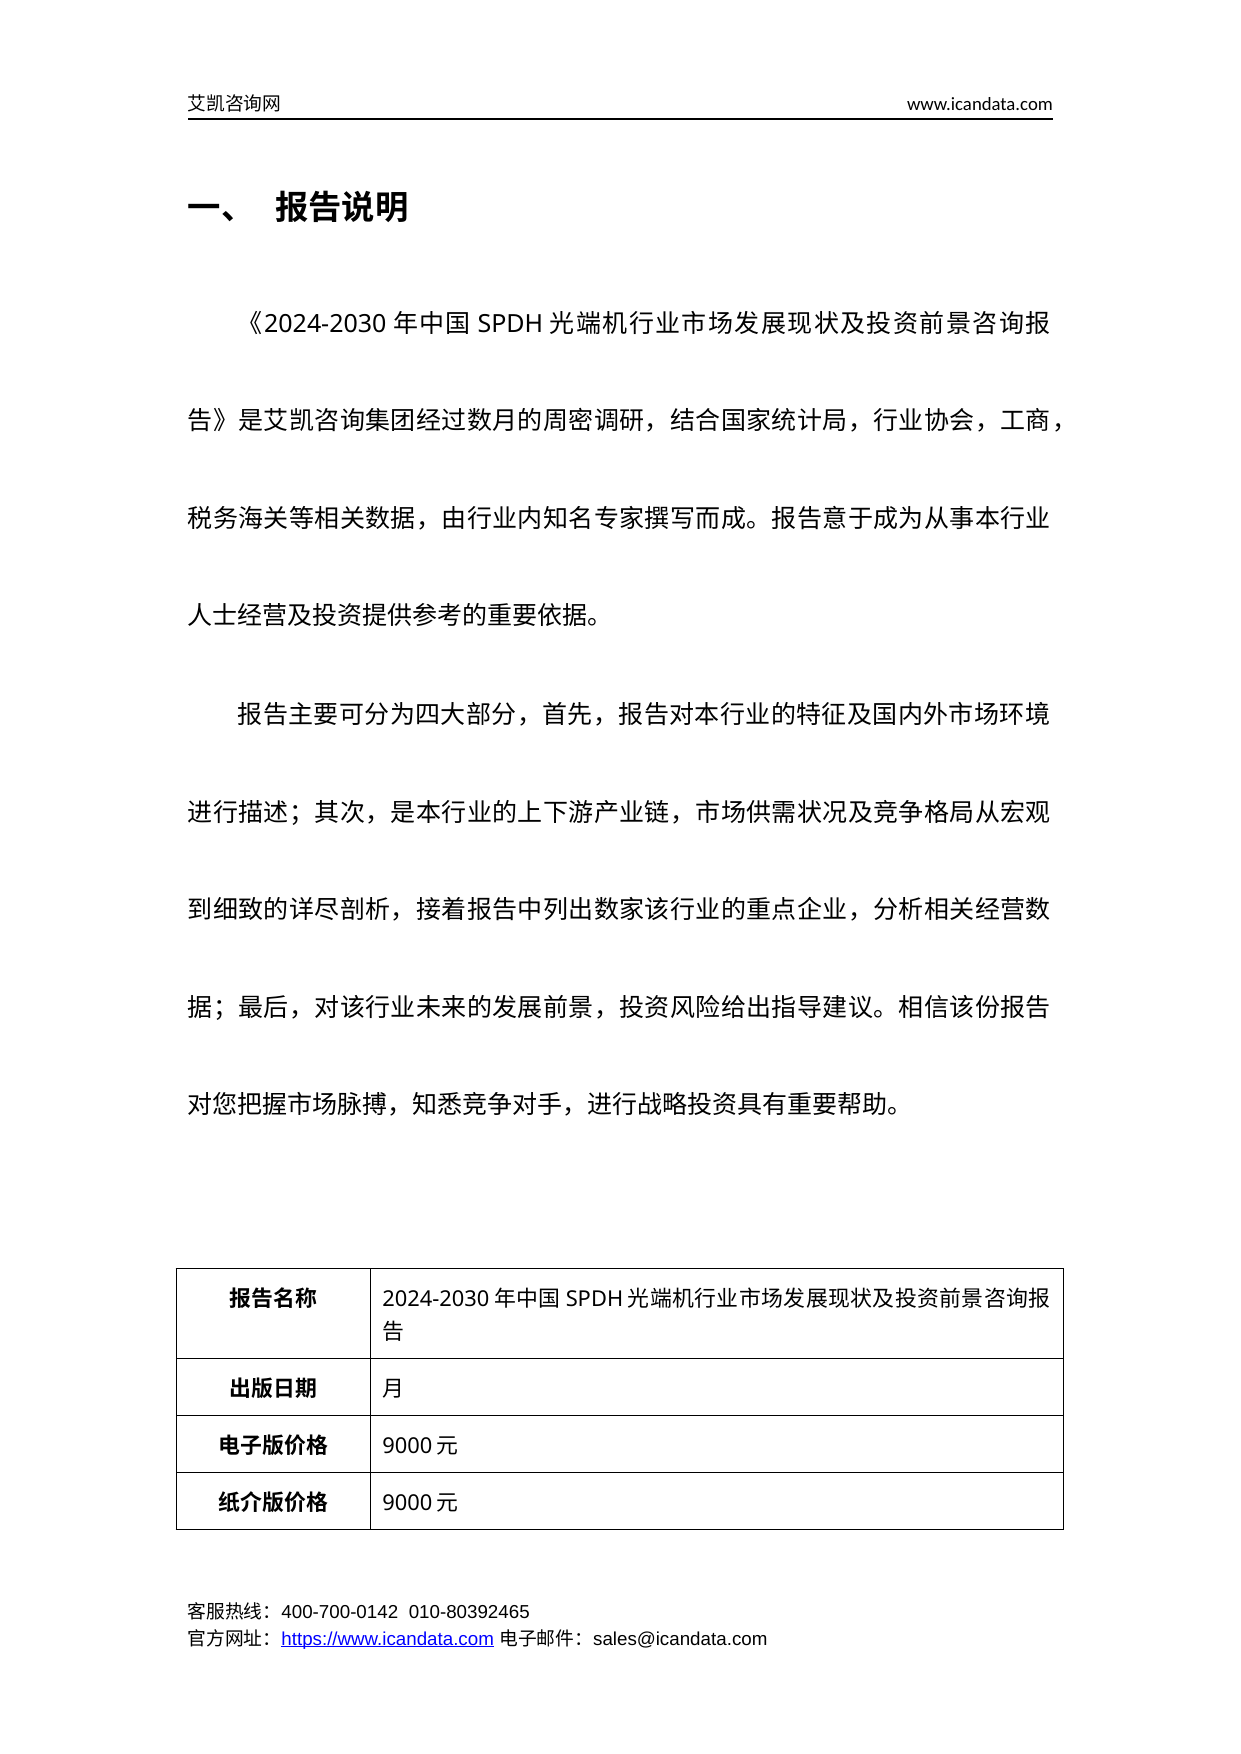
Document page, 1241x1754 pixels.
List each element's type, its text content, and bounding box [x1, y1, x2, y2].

text 报告主要可分为四大部分，首先，报告对本行业的特征及国内外市场环境进行描述；其次，是本行业的上下游产业链，市场供需状况及竞争格局从宏观到细致的详尽剖析，接着报告中列出数家该行业的重点企业，分析相关经营数据；最后，对该行业未来的发展前景，投资风险给出指导建议。相信该份报告对您把握市场脉搏，知悉竞争对手，进行战略投资具有重要帮助。 [187, 681, 1053, 1136]
table_header 2024-2030年中国SPDH光端机行业市场发展现状及投资前景咨询报告 [371, 1269, 1063, 1358]
table_cell 出版日期 [177, 1359, 370, 1415]
table_header 报告名称 [177, 1269, 370, 1358]
subtitle 报告说明 [187, 172, 1053, 237]
table_cell 9000元 [371, 1416, 1063, 1472]
table_cell 电子版价格 [177, 1416, 370, 1472]
table_cell 月 [371, 1359, 1063, 1415]
table_cell 纸介版价格 [177, 1473, 370, 1529]
table_cell 9000元 [371, 1473, 1063, 1529]
text 《2024-2030年中国SPDH光端机行业市场发展现状及投资前景咨询报告》是艾凯咨询集团经过数月的周密调研，结合国家统计局，行业协会，工商，税务海关等相关数据，由行业内知名专家撰写而成。报告意于成为从事本行业人士经营及投资提供参考的重要依据。 [187, 289, 1053, 646]
